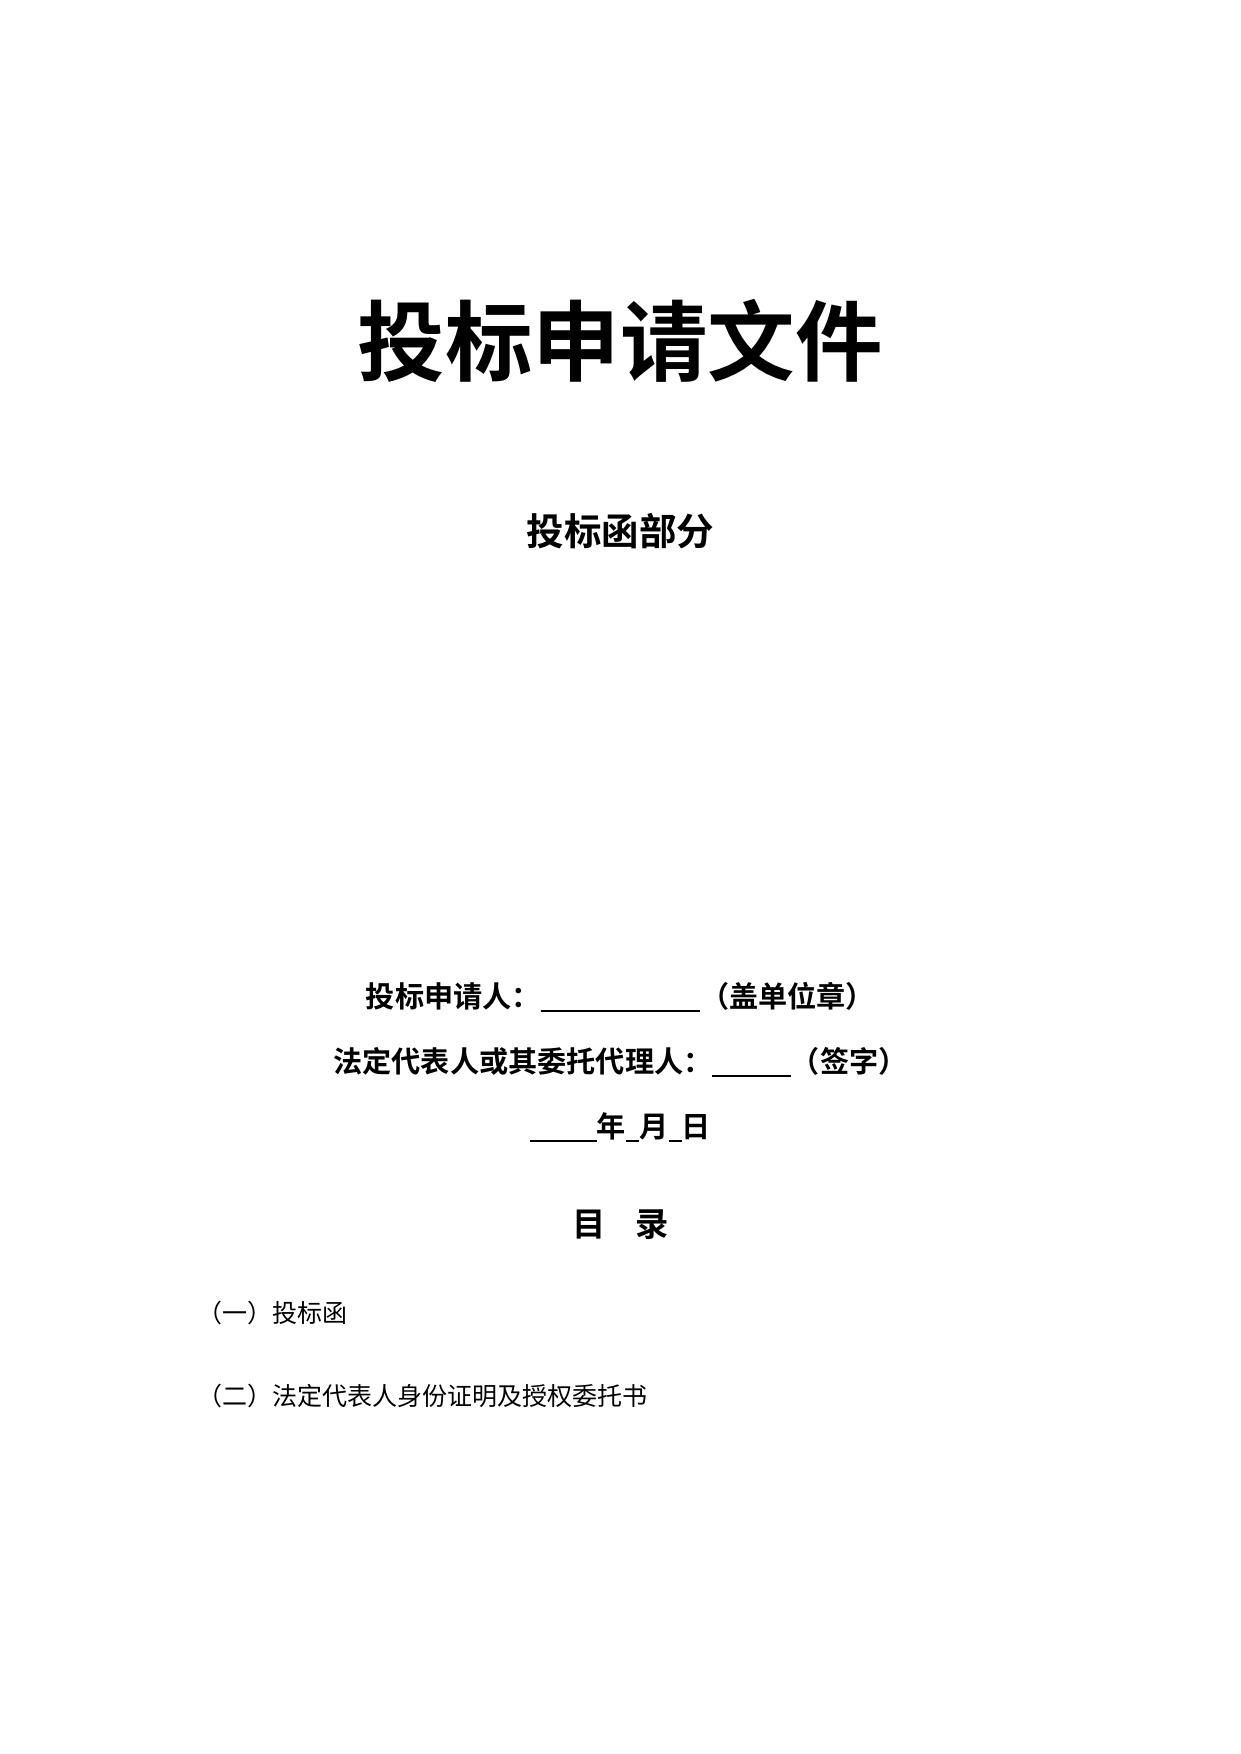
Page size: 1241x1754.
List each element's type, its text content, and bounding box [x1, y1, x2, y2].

text 法定代表人或其委托代理人： （签字） [148, 1027, 1093, 1092]
text （一）投标函 [148, 1279, 1095, 1344]
text 年 月 日 [148, 1092, 1093, 1157]
text 投标申请文件 [148, 271, 1093, 401]
text 投标函部分 [148, 497, 1093, 562]
text （二）法定代表人身份证明及授权委托书 [148, 1362, 1095, 1427]
text 投标申请人： （盖单位章） [148, 962, 1093, 1027]
text 目 录 [148, 1190, 1093, 1255]
